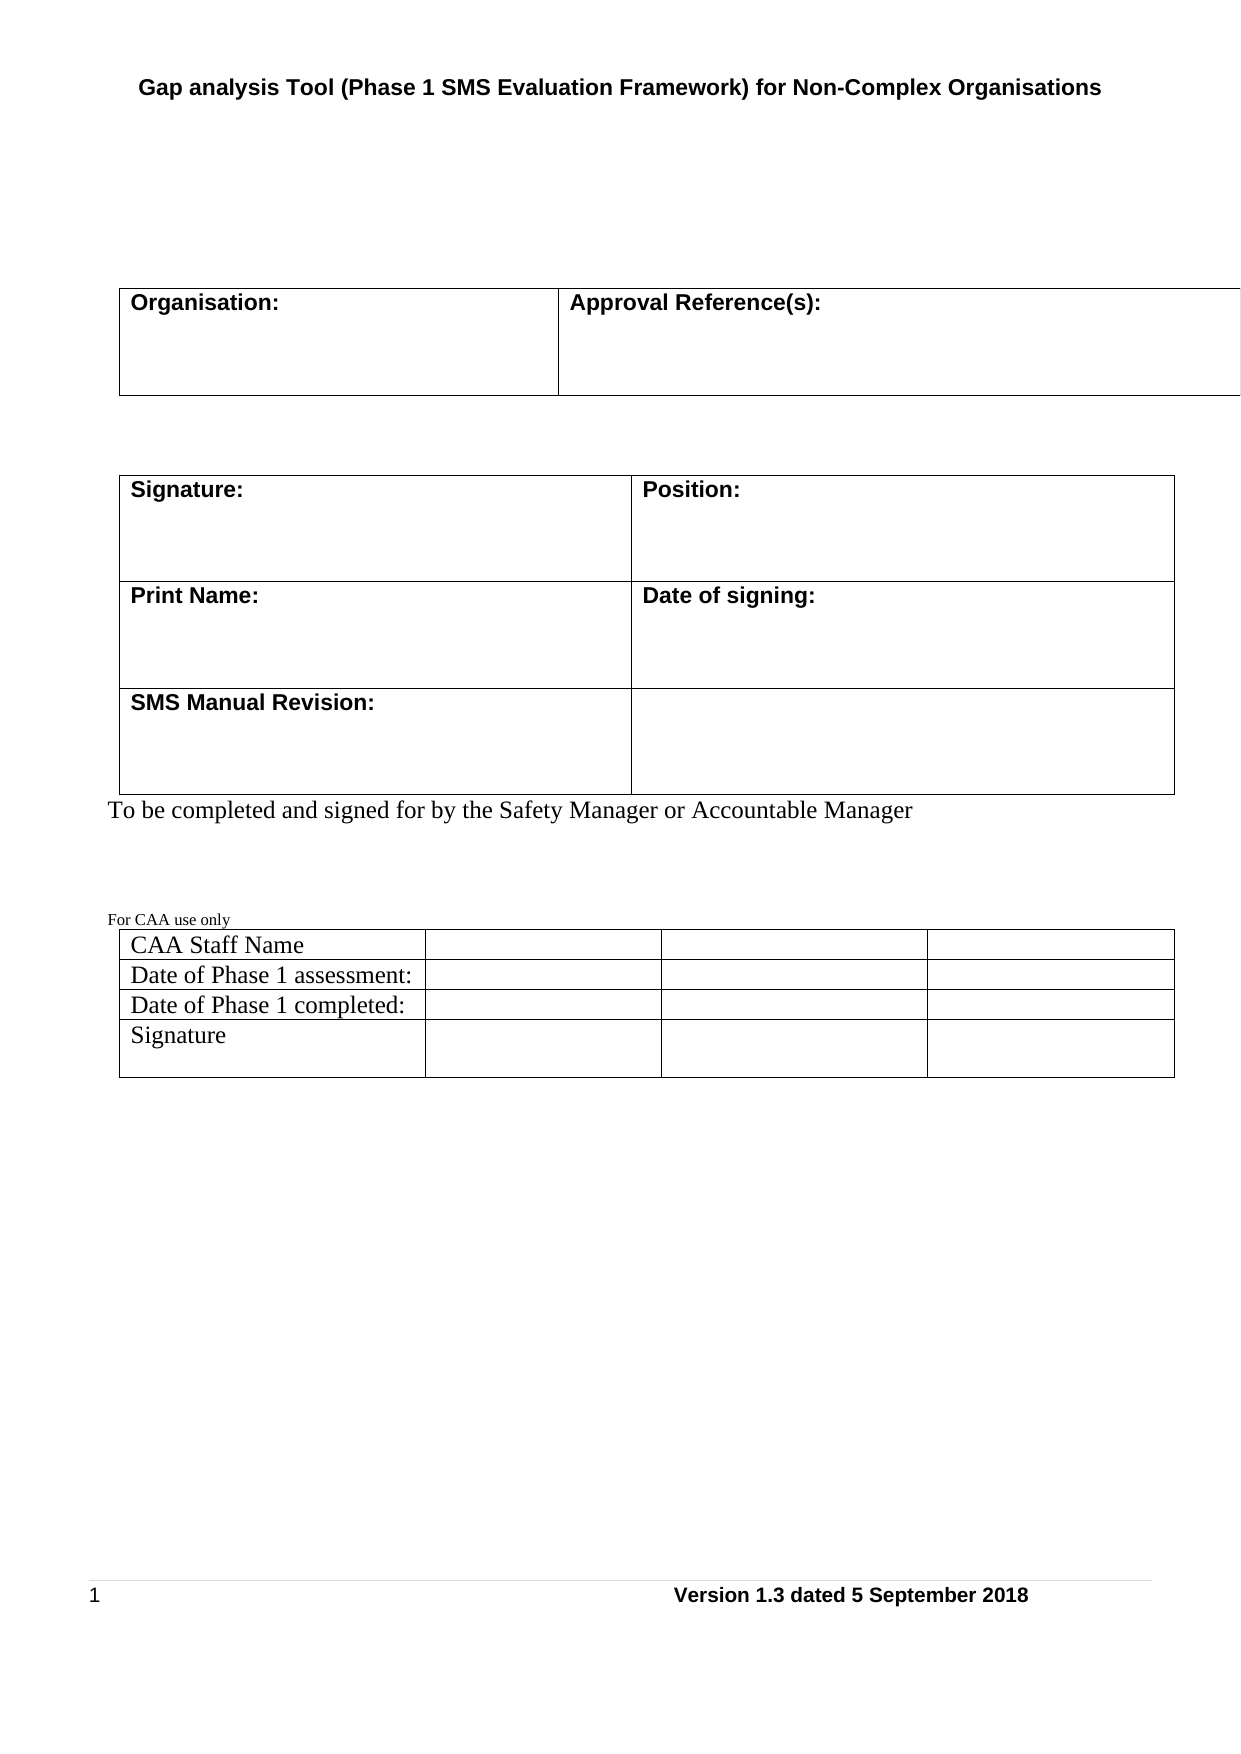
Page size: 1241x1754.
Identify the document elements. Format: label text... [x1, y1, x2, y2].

table_header Approval Reference(s): [559, 289, 1240, 395]
table_cell Date of Phase 1 completed: [120, 990, 425, 1019]
text For CAA use only [89, 910, 1152, 929]
table_cell [426, 990, 661, 1019]
table_cell [632, 689, 1174, 794]
table_cell Signature [120, 1020, 425, 1077]
table_cell [426, 960, 661, 989]
table_header Organisation: [120, 289, 558, 395]
table_cell Date of Phase 1 assessment: [120, 960, 425, 989]
table_cell [928, 1020, 1174, 1077]
table_header Position: [632, 476, 1174, 581]
table_cell SMS Manual Revision: [120, 689, 631, 794]
table_cell Print Name: [120, 582, 631, 688]
table_header CAA Staff Name [120, 930, 425, 959]
table_header [928, 930, 1174, 959]
table_header Signature: [120, 476, 631, 581]
text To be completed and signed for by the Safety Manager or Accountable Manager [89, 795, 1152, 824]
table_cell [928, 990, 1174, 1019]
table_cell Date of signing: [632, 582, 1174, 688]
table_cell [426, 1020, 661, 1077]
table_cell [662, 1020, 927, 1077]
table_header [426, 930, 661, 959]
table_cell [662, 990, 927, 1019]
table_cell [928, 960, 1174, 989]
table_header [662, 930, 927, 959]
table_cell [662, 960, 927, 989]
